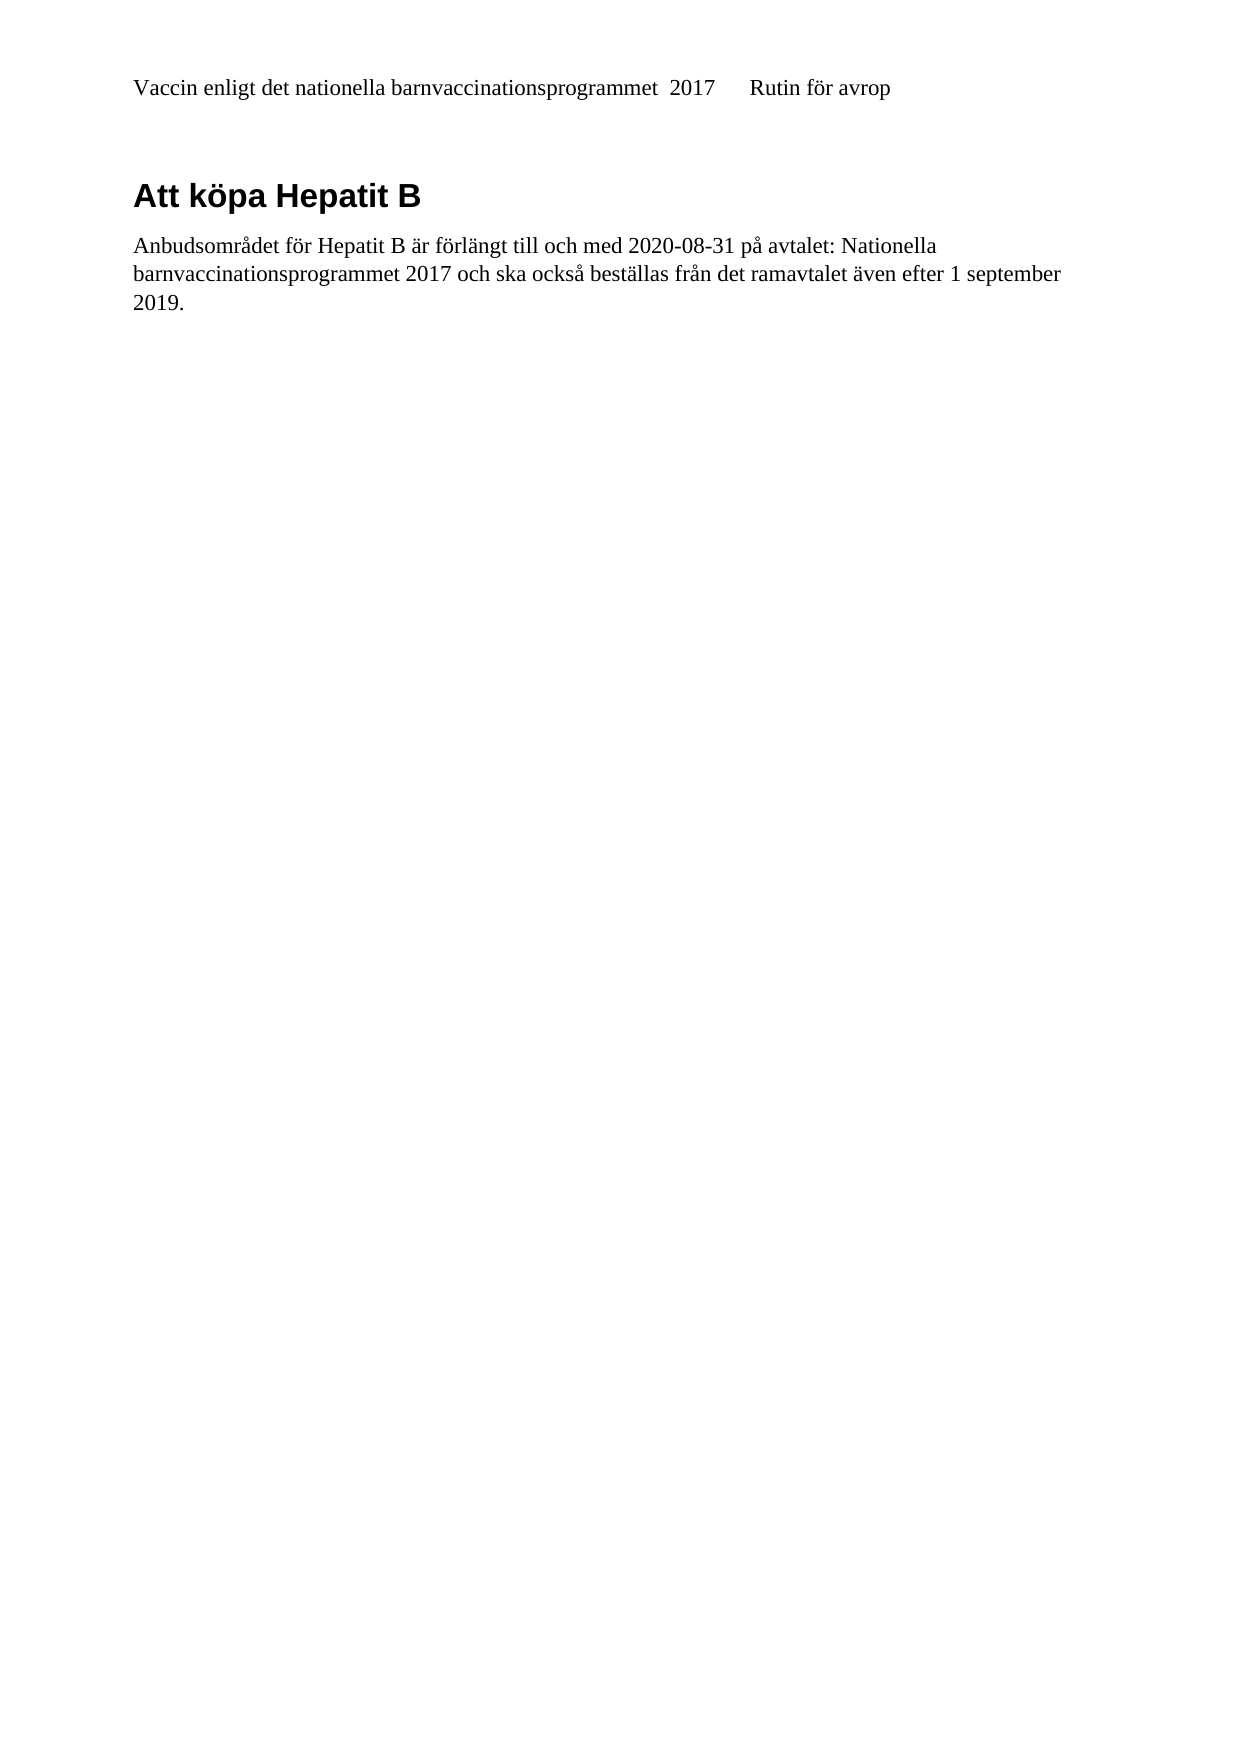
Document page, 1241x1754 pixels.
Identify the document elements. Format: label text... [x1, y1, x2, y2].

subtitle Att köpa Hepatit B [133, 174, 1093, 215]
text Anbudsområdet för Hepatit B är förlängt till och med 2020-08-31 på avtalet: Nationella barnvaccinationsprogrammet 2017 och ska också beställas från det ramavtalet även efter 1 september 2019. [133, 232, 1093, 315]
